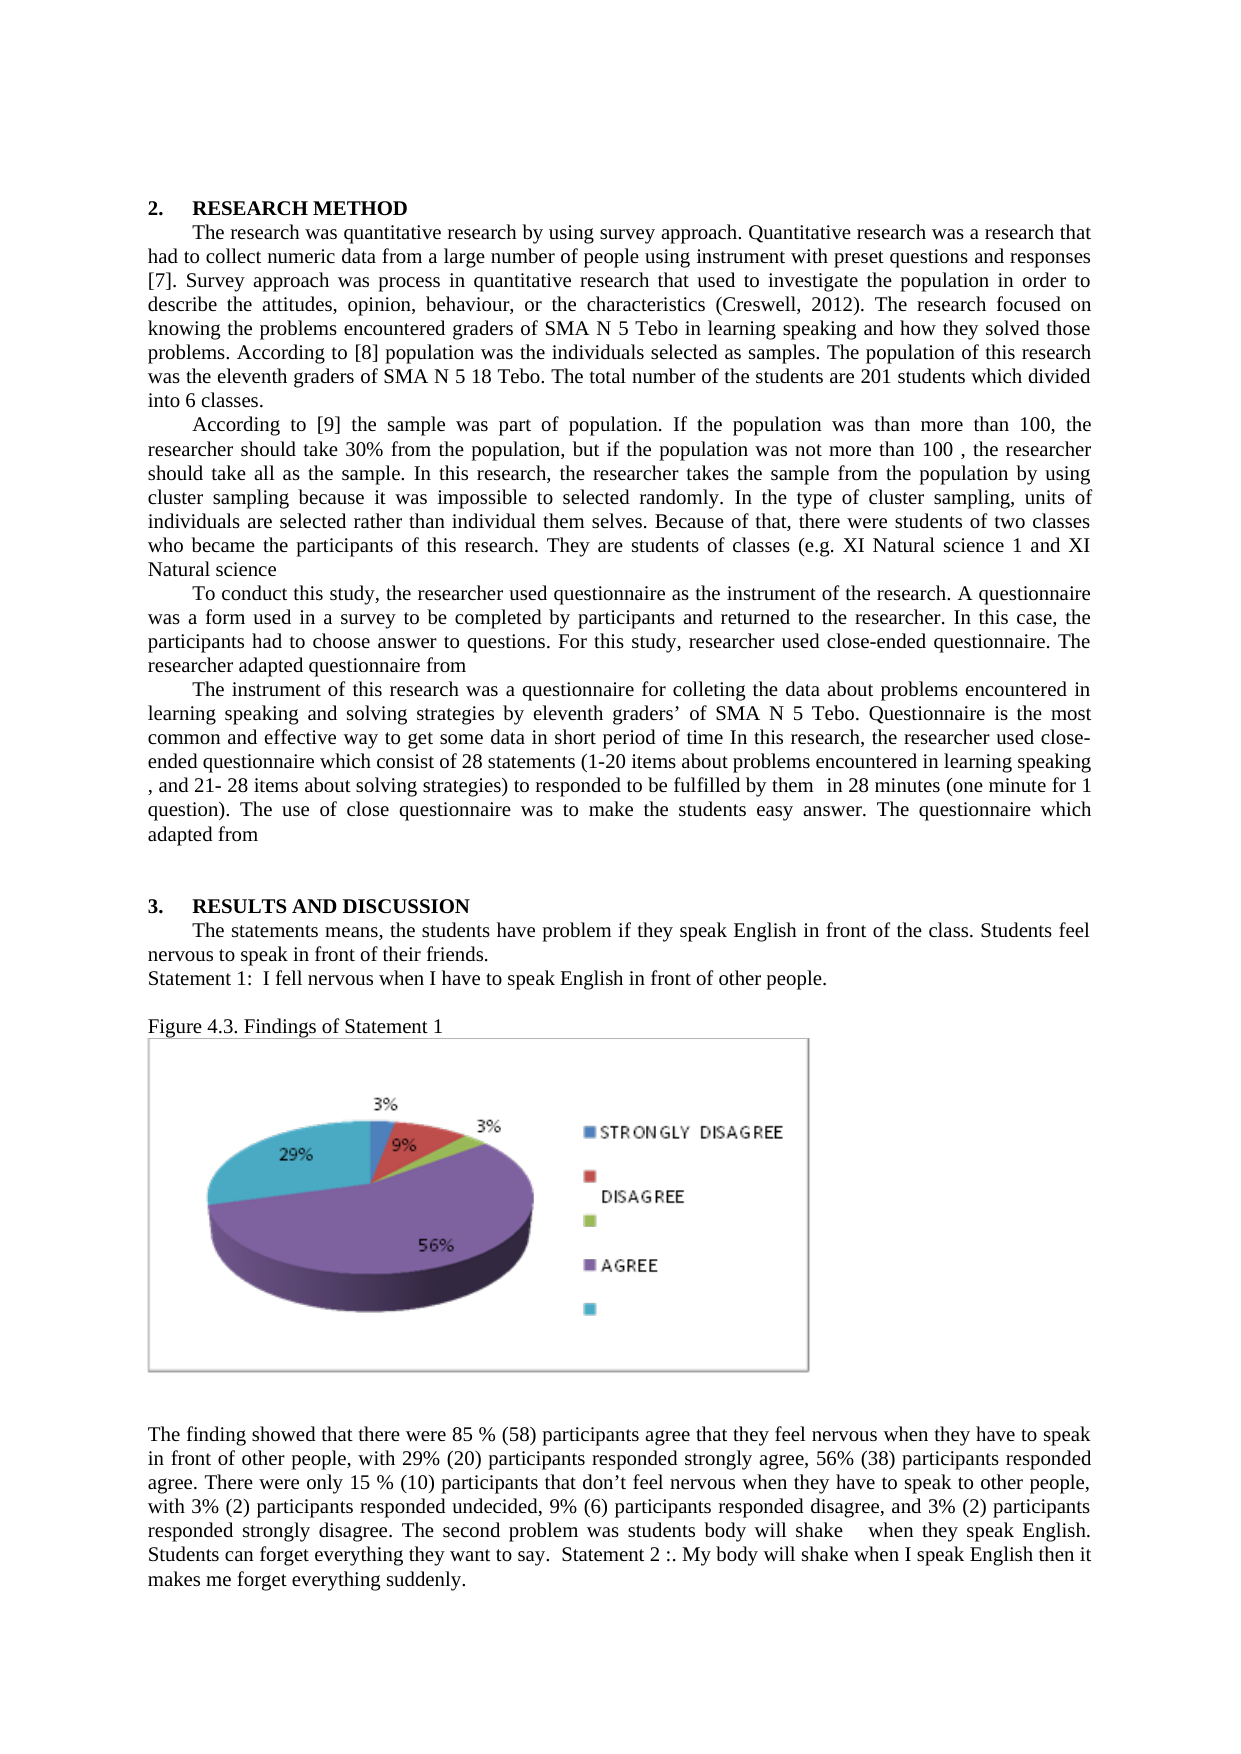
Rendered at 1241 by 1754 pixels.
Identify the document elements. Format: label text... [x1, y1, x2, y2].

list RESULTS AND DISCUSSION [148, 894, 1092, 918]
text Figure 4.3. Findings of Statement 1 [148, 1014, 1092, 1038]
picture [147, 1038, 811, 1374]
text The finding showed that there were 85 % (58) participants agree that they feel nervous when they have to speak in front of other people, with 29% (20) participants responded strongly agree, 56% (38) participants responded agree. There were only 15 % (10) participants that don’t feel nervous when they have to speak to other people, with 3% (2) participants responded undecided, 9% (6) participants responded disagree, and 3% (2) participants responded strongly disagree. The second problem was students body will shake when they speak English. Students can forget everything they want to say. Statement 2 :. My body will shake when I speak English then it makes me forget everything suddenly. [148, 1422, 1092, 1591]
text The research was quantitative research by using survey approach. Quantitative research was a research that had to collect numeric data from a large number of people using instrument with preset questions and responses [7]. Survey approach was process in quantitative research that used to investigate the population in order to describe the attitudes, opinion, behaviour, or the characteristics (Creswell, 2012). The research focused on knowing the problems encountered graders of SMA N 5 Tebo in learning speaking and how they solved those problems. According to [8] population was the individuals selected as samples. The population of this research was the eleventh graders of SMA N 5 18 Tebo. The total number of the students are 201 students which divided into 6 classes. [148, 220, 1092, 412]
list RESEARCH METHOD [148, 196, 1092, 220]
text Statement 1: I fell nervous when I have to speak English in front of other people. [148, 966, 1092, 990]
text To conduct this study, the researcher used questionnaire as the instrument of the research. A questionnaire was a form used in a survey to be completed by participants and returned to the researcher. In this case, the participants had to choose answer to questions. For this study, researcher used close-ended questionnaire. The researcher adapted questionnaire from [148, 581, 1092, 677]
text The instrument of this research was a questionnaire for colleting the data about problems encountered in learning speaking and solving strategies by eleventh graders’ of SMA N 5 Tebo. Questionnaire is the most common and effective way to get some data in short period of time In this research, the researcher used close-ended questionnaire which consist of 28 statements (1-20 items about problems encountered in learning speaking , and 21- 28 items about solving strategies) to responded to be fulfilled by them in 28 minutes (one minute for 1 question). The use of close questionnaire was to make the students easy answer. The questionnaire which adapted from [148, 677, 1092, 846]
text The statements means, the students have problem if they speak English in front of the class. Students feel nervous to speak in front of their friends. [148, 918, 1092, 966]
text According to [9] the sample was part of population. If the population was than more than 100, the researcher should take 30% from the population, but if the population was not more than 100 , the researcher should take all as the sample. In this research, the researcher takes the sample from the population by using cluster sampling because it was impossible to selected randomly. In the type of cluster sampling, units of individuals are selected rather than individual them selves. Because of that, there were students of two classes who became the participants of this research. They are students of classes (e.g. XI Natural science 1 and XI Natural science [148, 412, 1092, 581]
